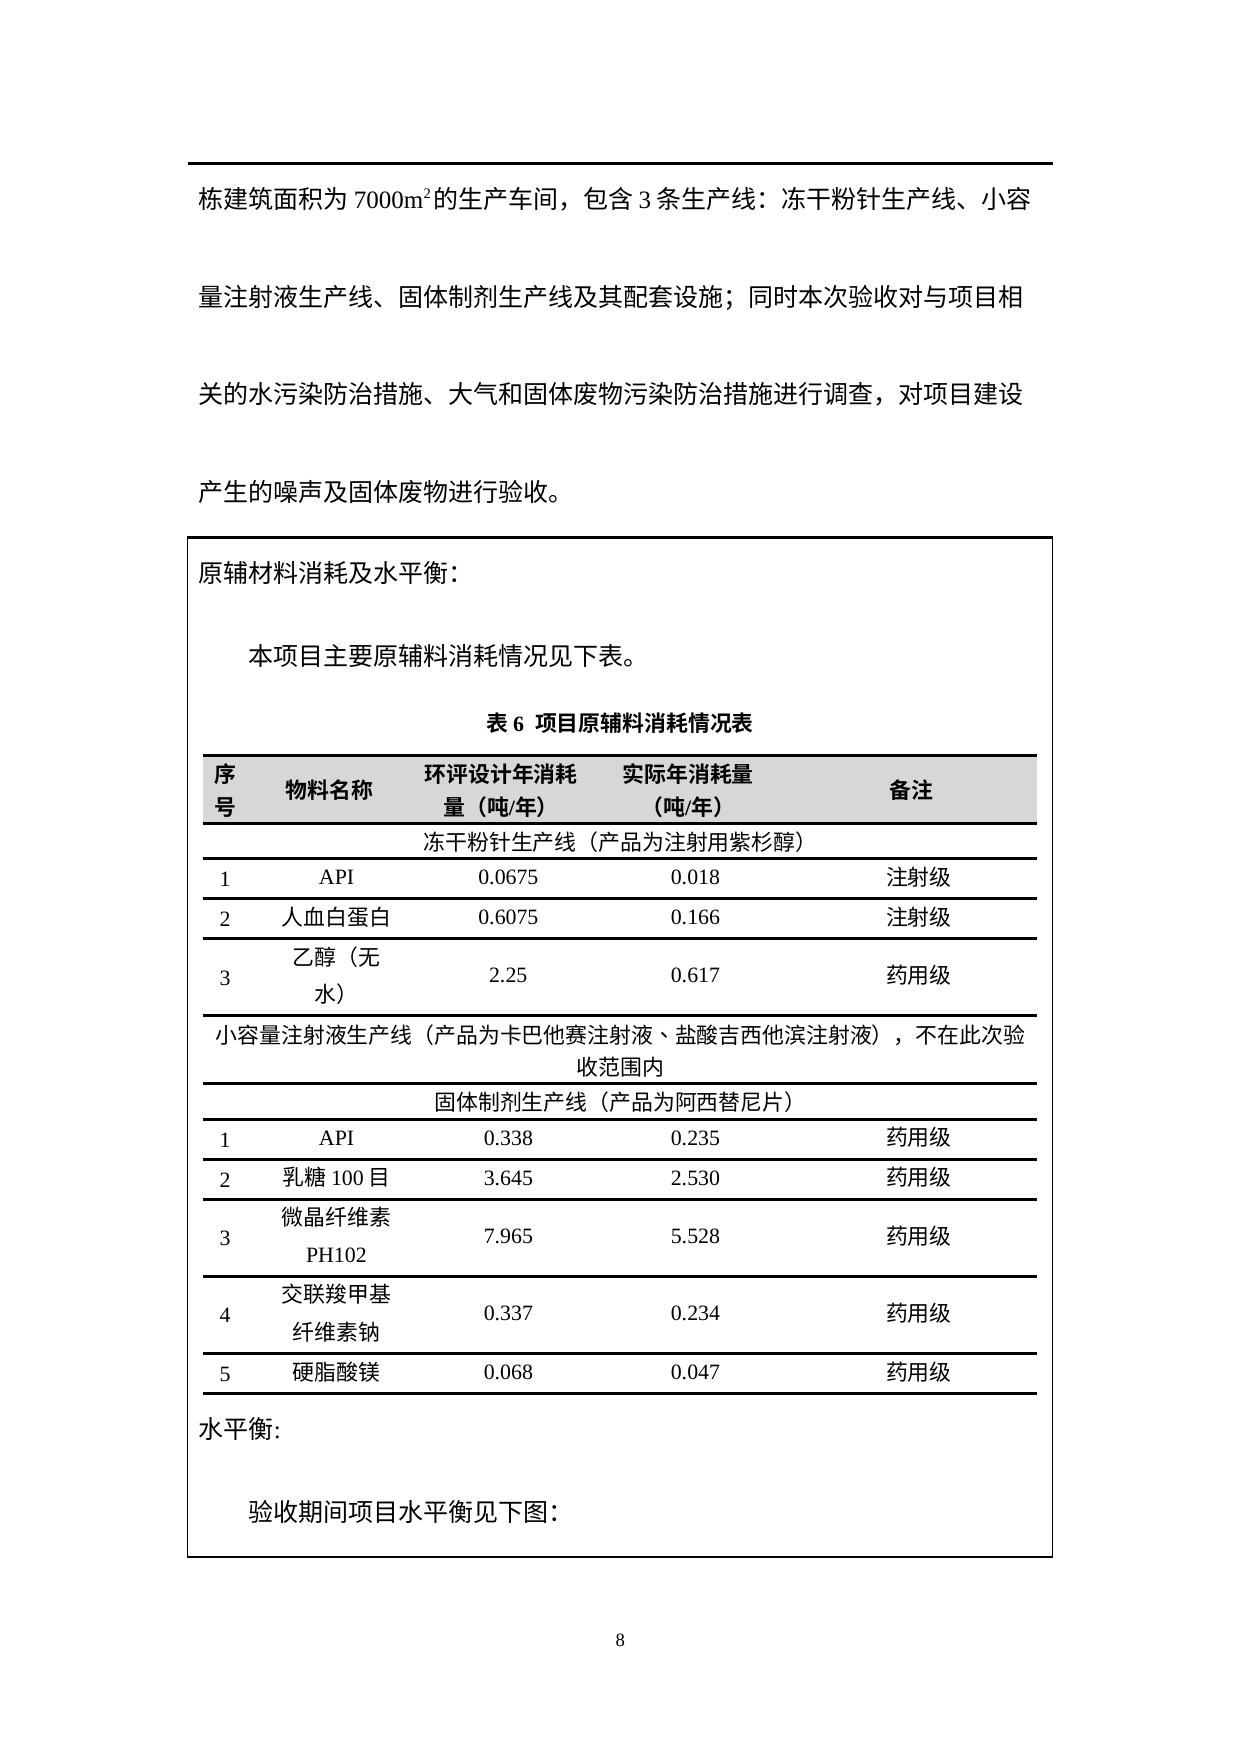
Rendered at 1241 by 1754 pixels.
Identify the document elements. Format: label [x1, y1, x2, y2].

table_cell [188, 539, 1052, 1556]
table_header [188, 165, 1053, 536]
